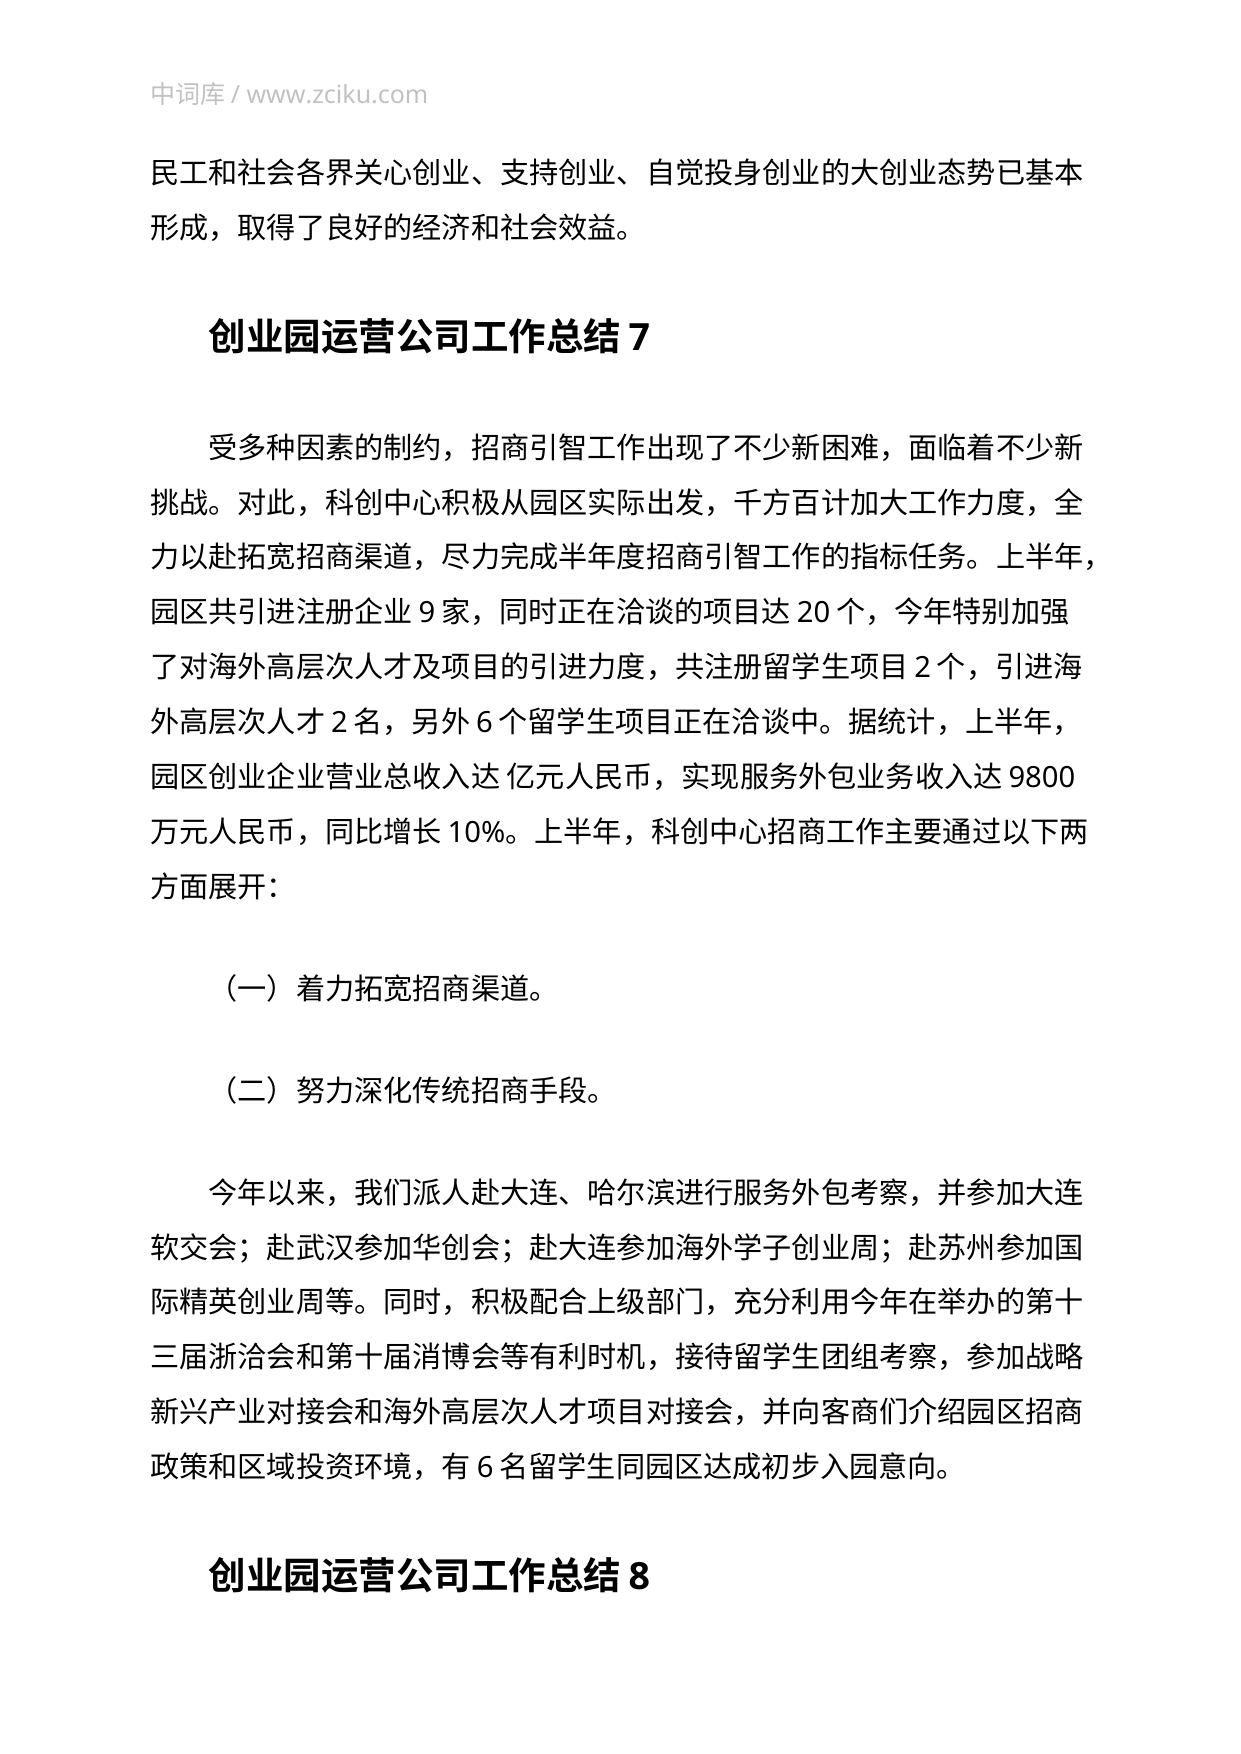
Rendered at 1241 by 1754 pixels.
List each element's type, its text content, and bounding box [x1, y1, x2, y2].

text 创业园运营公司工作总结8 [150, 1546, 1090, 1600]
text 受多种因素的制约，招商引智工作出现了不少新困难，面临着不少新挑战。对此，科创中心积极从园区实际出发，千方百计加大工作力度，全力以赴拓宽招商渠道，尽力完成半年度招商引智工作的指标任务。上半年，园区共引进注册企业9家，同时正在洽谈的项目达20个，今年特别加强了对海外高层次人才及项目的引进力度，共注册留学生项目2个，引进海外高层次人才2名，另外6个留学生项目正在洽谈中。据统计，上半年，园区创业企业营业总收入达 亿元人民币，实现服务外包业务收入达9800万元人民币，同比增长10%。上半年，科创中心招商工作主要通过以下两方面展开： [150, 424, 1090, 906]
text 创业园运营公司工作总结7 [150, 307, 1090, 361]
text 今年以来，我们派人赴大连、哈尔滨进行服务外包考察，并参加大连软交会；赴武汉参加华创会；赴大连参加海外学子创业周；赴苏州参加国际精英创业周等。同时，积极配合上级部门，充分利用今年在举办的第十三届浙洽会和第十届消博会等有利时机，接待留学生团组考察，参加战略新兴产业对接会和海外高层次人才项目对接会，并向客商们介绍园区招商政策和区域投资环境，有6名留学生同园区达成初步入园意向。 [150, 1169, 1090, 1486]
text （二）努力深化传统招商手段。 [150, 1067, 1090, 1110]
text （一）着力拓宽招商渠道。 [150, 966, 1090, 1008]
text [150, 150, 1090, 247]
